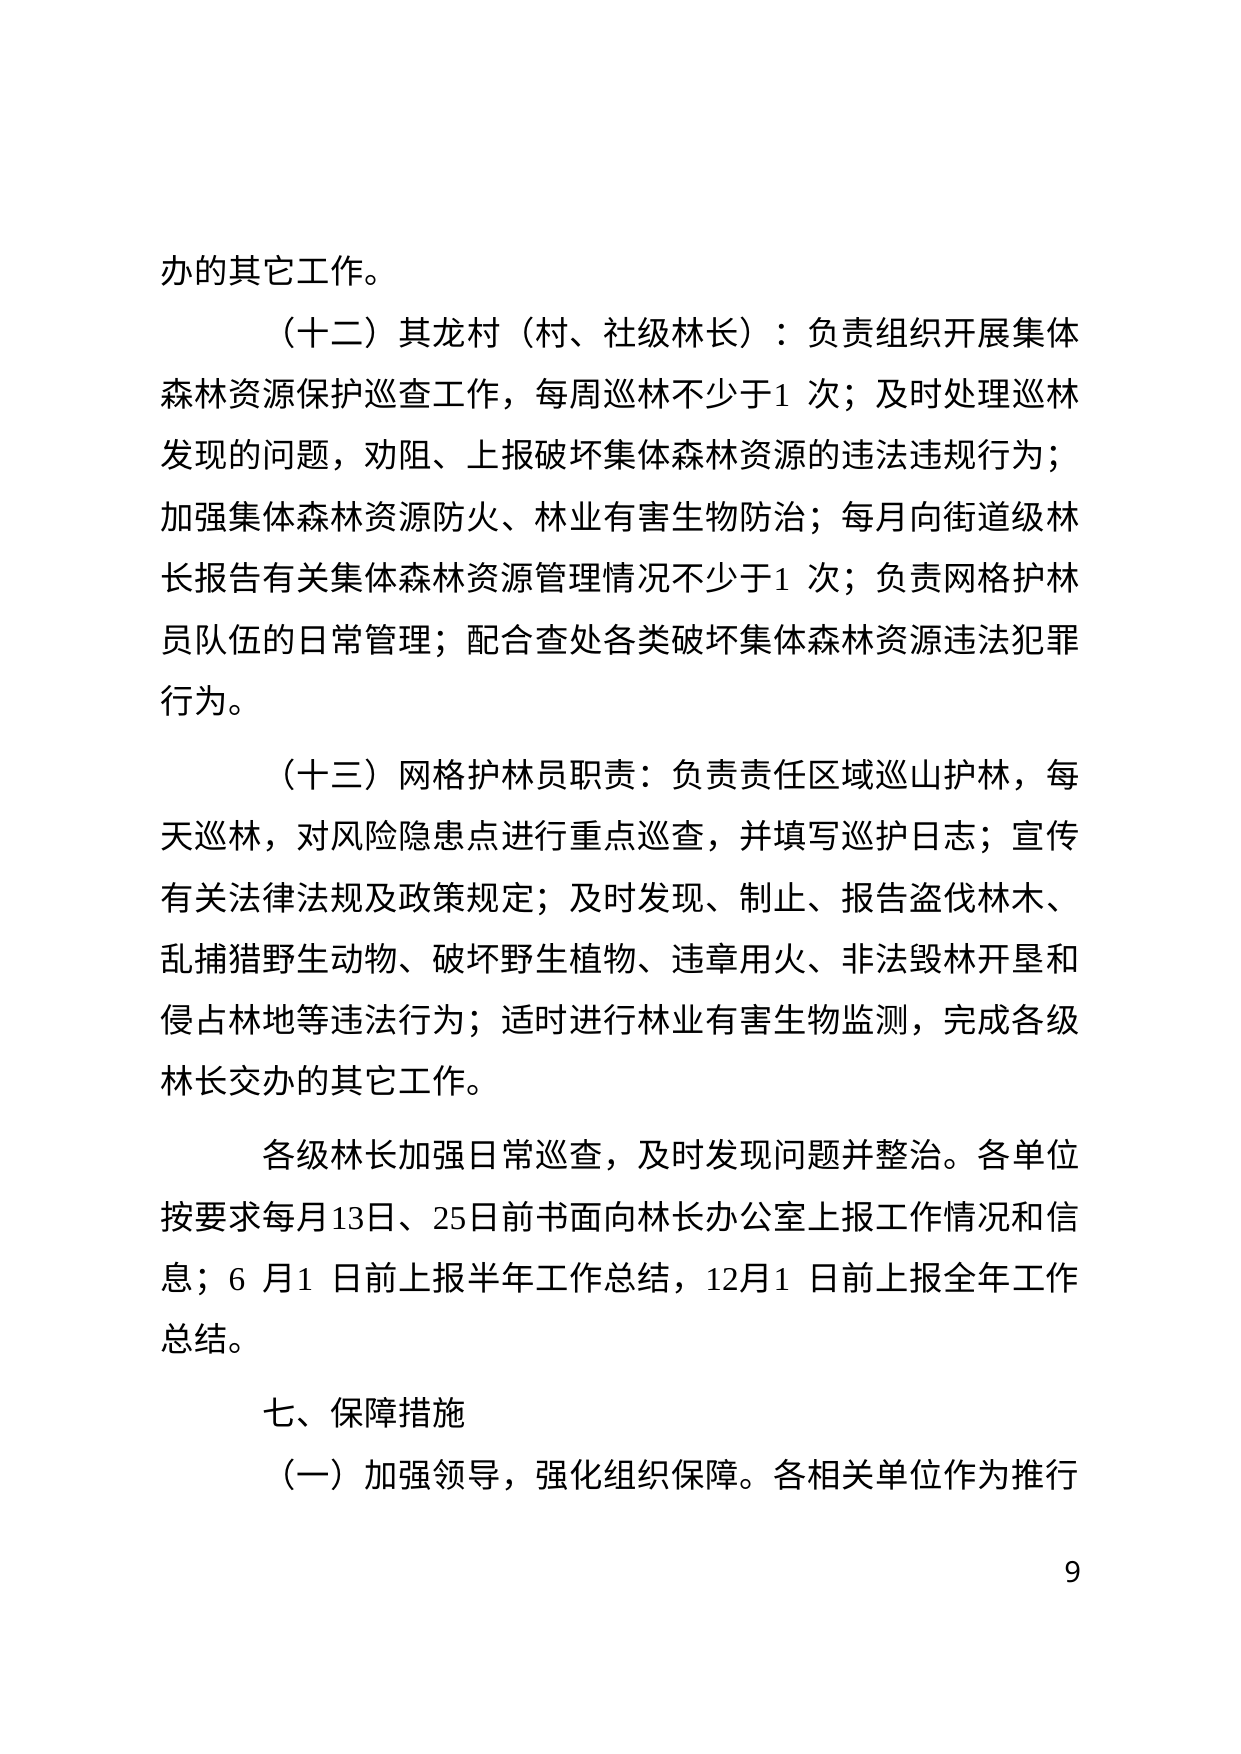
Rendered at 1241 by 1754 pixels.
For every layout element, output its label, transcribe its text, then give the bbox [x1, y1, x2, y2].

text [160, 1442, 1080, 1503]
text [160, 239, 1080, 300]
text （十二）其龙村（村、社级林长）：负责组织开展集体森林资源保护巡查工作，每周巡林不少于1次；及时处理巡林发现的问题，劝阻、上报破坏集体森林资源的违法违规行为；加强集体森林资源防火、林业有害生物防治；每月向街道级林长报告有关集体森林资源管理情况不少于1次；负责网格护林员队伍的日常管理；配合查处各类破坏集体森林资源违法犯罪行为。 [160, 300, 1080, 729]
text （十三）网格护林员职责：负责责任区域巡山护林，每天巡林，对风险隐患点进行重点巡查，并填写巡护日志；宣传有关法律法规及政策规定；及时发现、制止、报告盗伐林木、乱捕猎野生动物、破坏野生植物、违章用火、非法毁林开垦和侵占林地等违法行为；适时进行林业有害生物监测，完成各级林长交办的其它工作。 [160, 742, 1080, 1110]
text 各级林长加强日常巡查，及时发现问题并整治。各单位按要求每月13日、25日前书面向林长办公室上报工作情况和信息；6月1日前上报半年工作总结，12月1日前上报全年工作总结。 [160, 1123, 1080, 1368]
text 七、保障措施 [160, 1381, 1080, 1442]
